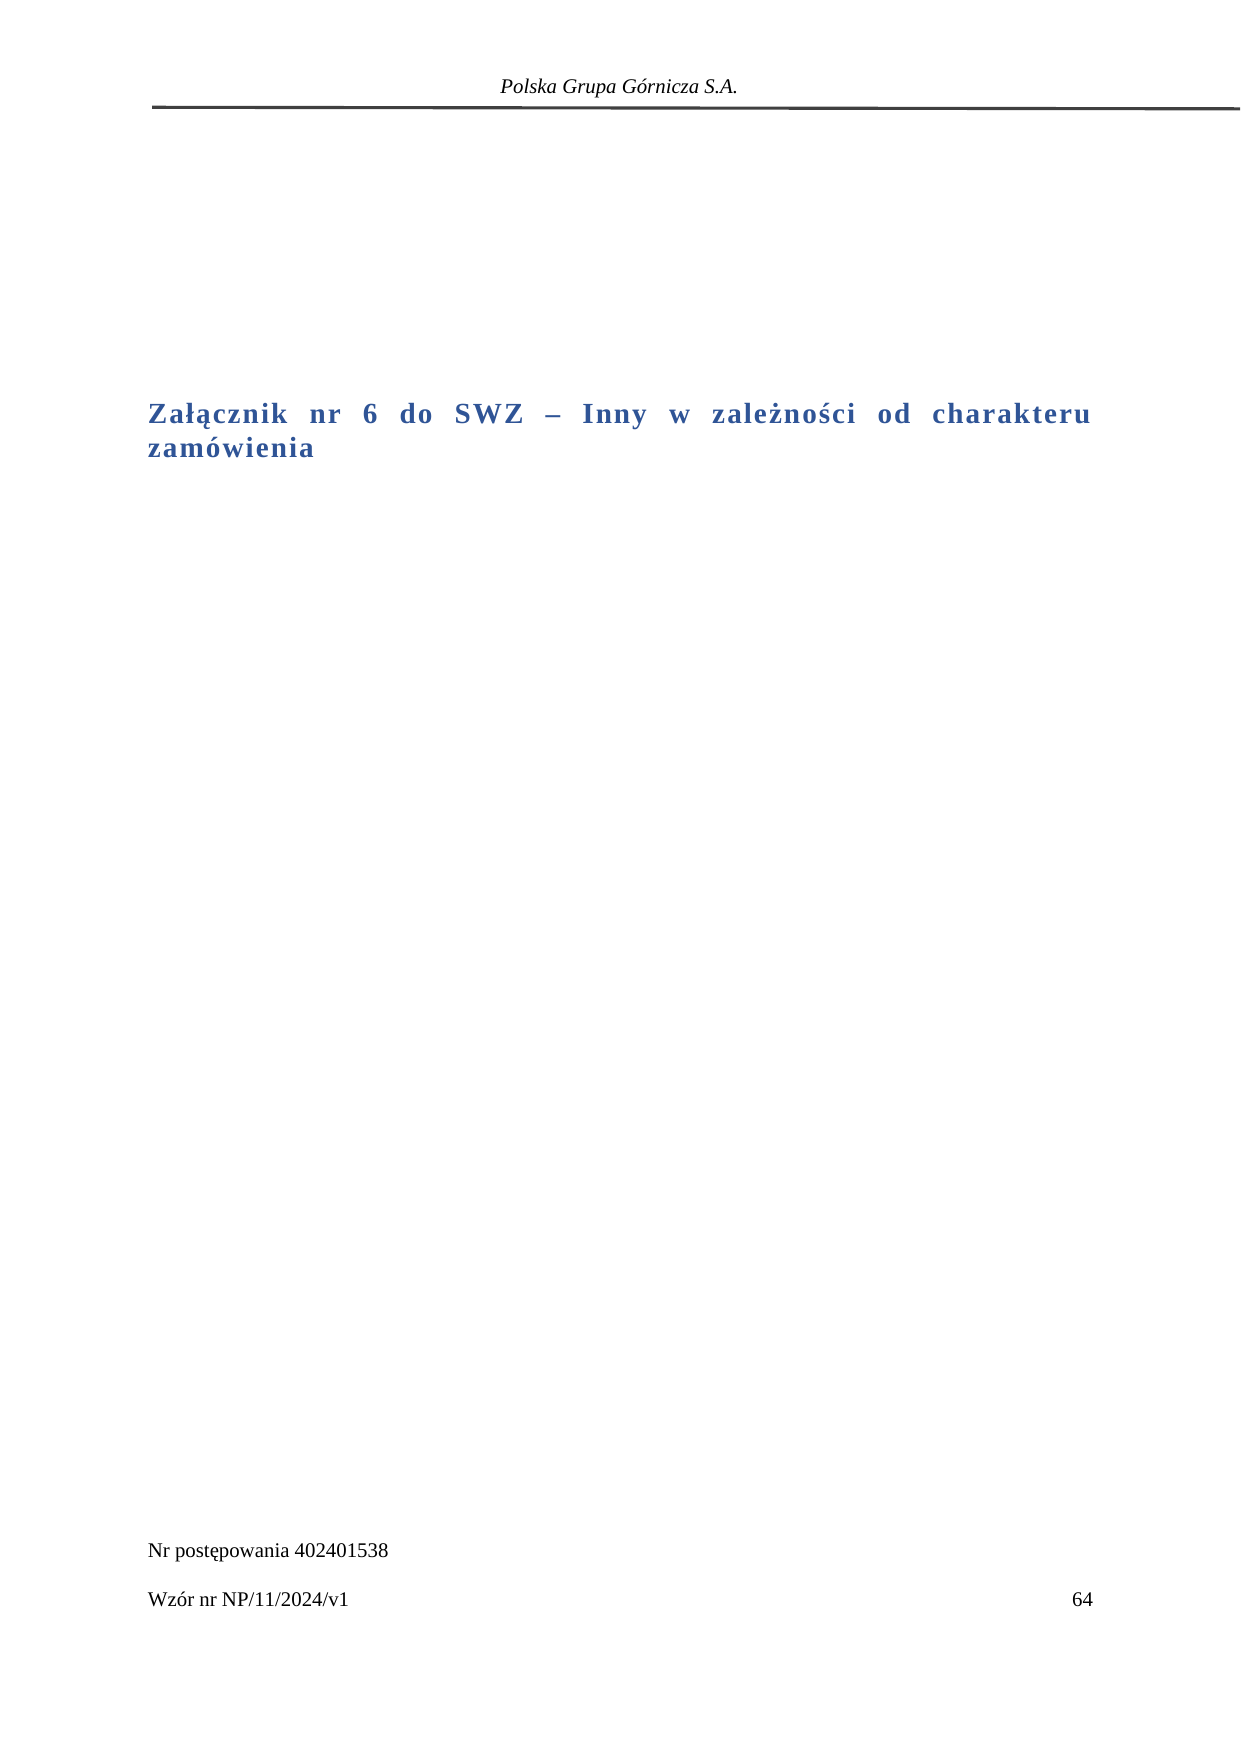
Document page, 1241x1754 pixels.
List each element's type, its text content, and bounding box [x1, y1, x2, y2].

text Załącznik nr 6 do SWZ – Inny w zależności od charakteru zamówienia [148, 397, 1093, 464]
